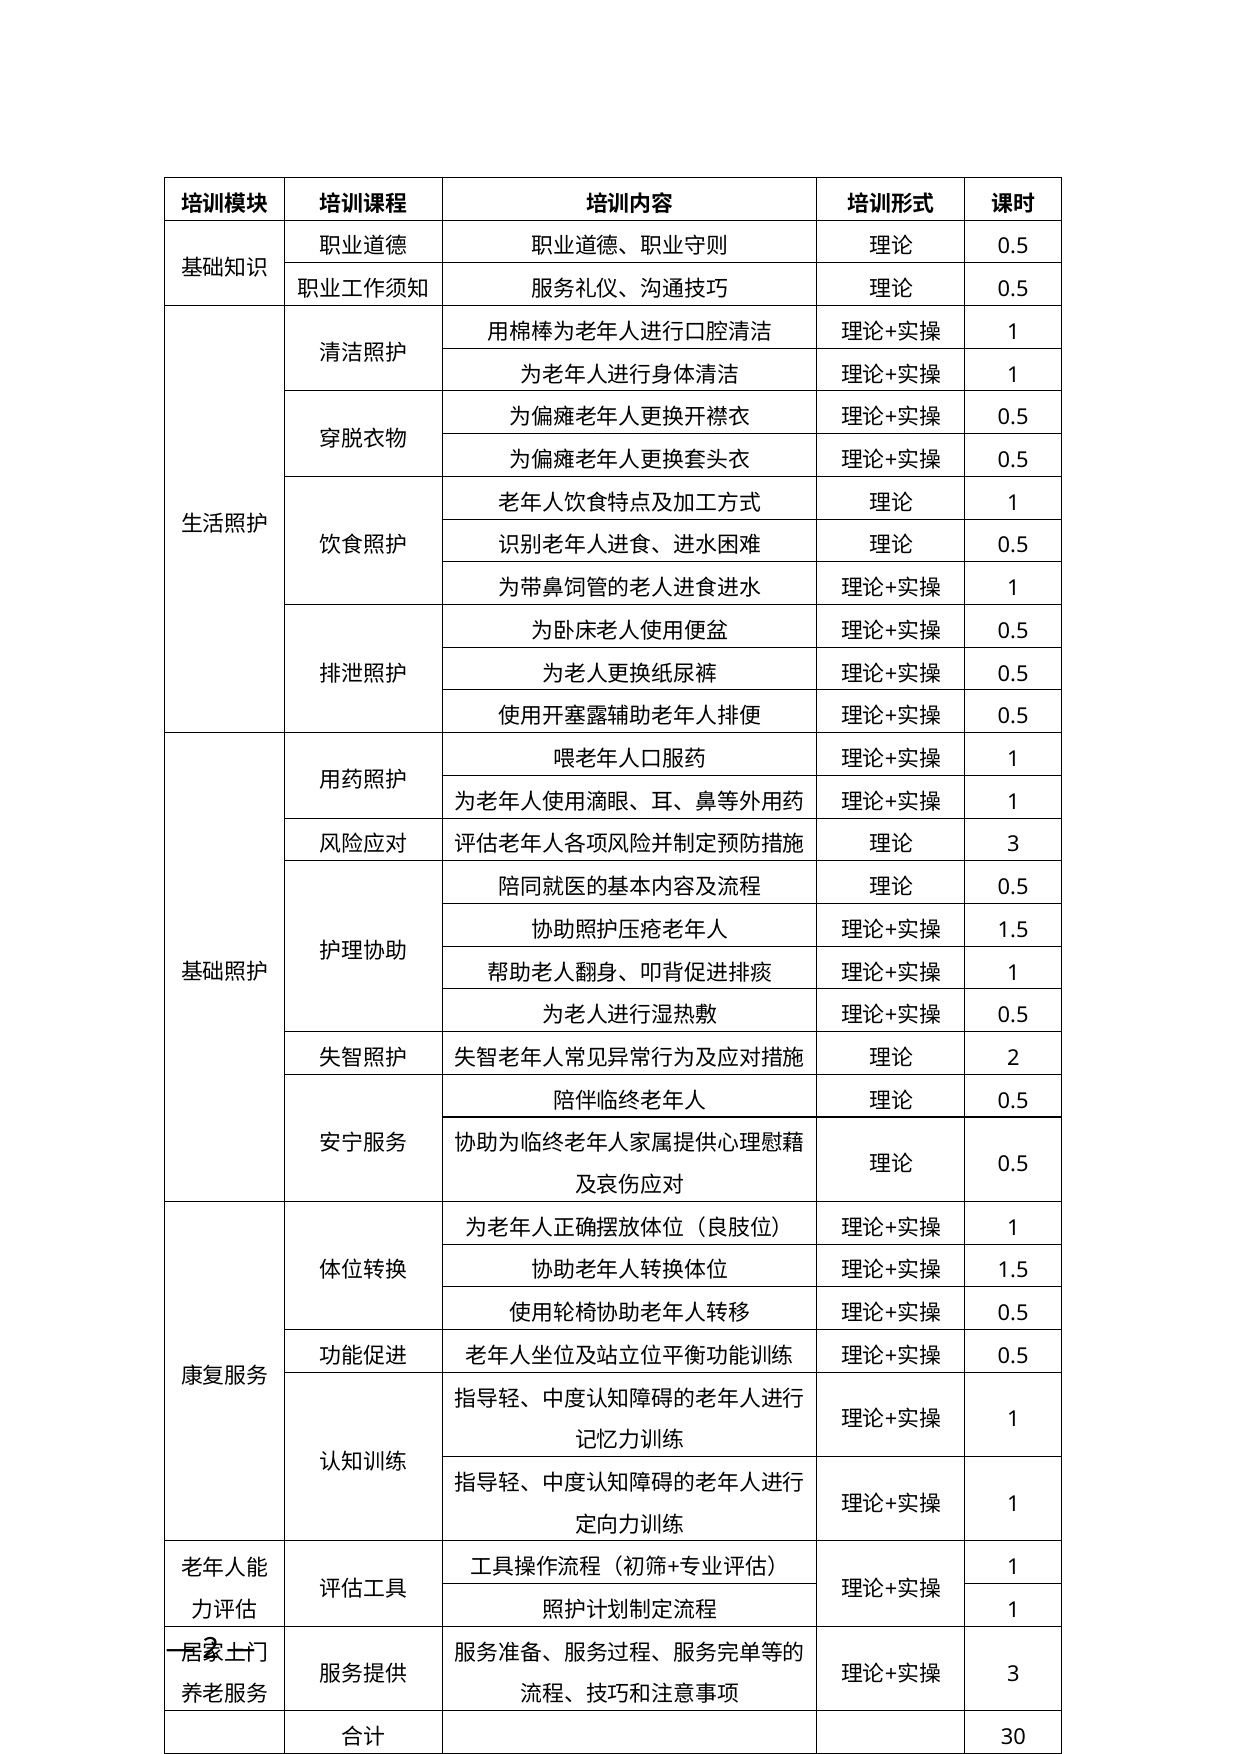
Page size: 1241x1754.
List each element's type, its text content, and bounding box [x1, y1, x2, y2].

table_cell 理论 [817, 1118, 964, 1201]
table_cell 1 [965, 477, 1061, 518]
table_cell 功能促进 [285, 1330, 442, 1372]
table_cell 1 [965, 1457, 1061, 1540]
table_cell 工具操作流程（初筛+专业评估） [443, 1541, 816, 1583]
table_cell [443, 1711, 816, 1753]
table_cell 陪同就医的基本内容及流程 [443, 861, 816, 903]
table_cell 1 [965, 1541, 1061, 1583]
table_cell 失智照护 [285, 1032, 442, 1074]
table_cell 理论+实操 [817, 562, 964, 604]
table_cell 老年人饮食特点及加工方式 [443, 477, 816, 518]
table_cell 使用开塞露辅助老年人排便 [443, 690, 816, 732]
table_cell 排泄照护 [285, 605, 442, 732]
table_cell 安宁服务 [285, 1075, 442, 1201]
table_cell 0.5 [965, 221, 1061, 262]
table_cell 陪伴临终老年人 [443, 1075, 816, 1116]
table_cell 帮助老人翻身、叩背促进排痰 [443, 947, 816, 988]
table_cell 指导轻、中度认知障碍的老年人进行定向力训练 [443, 1457, 816, 1540]
table_cell 基础知识 [165, 221, 284, 305]
table_cell 体位转换 [285, 1202, 442, 1329]
table_cell 为老年人使用滴眼、耳、鼻等外用药 [443, 776, 816, 817]
table_cell 合计 [285, 1711, 442, 1753]
table_cell 1 [965, 349, 1061, 390]
table_cell 3 [965, 819, 1061, 860]
table_cell 0.5 [965, 989, 1061, 1031]
table_cell 认知训练 [285, 1373, 442, 1540]
table_cell 1 [965, 562, 1061, 604]
table_cell 1 [965, 733, 1061, 775]
table_cell 居家上门养老服务 [165, 1627, 284, 1710]
table_cell 用药照护 [285, 733, 442, 817]
table_cell 协助照护压疮老年人 [443, 904, 816, 946]
table_cell 使用轮椅协助老年人转移 [443, 1287, 816, 1329]
table_cell 生活照护 [165, 306, 284, 732]
table_cell 风险应对 [285, 819, 442, 860]
table_cell 理论 [817, 221, 964, 262]
table_cell [817, 1711, 964, 1753]
table_cell 饮食照护 [285, 477, 442, 604]
table_cell 0.5 [965, 391, 1061, 433]
table_cell 理论+实操 [817, 1541, 964, 1626]
table_cell 基础照护 [165, 733, 284, 1201]
table_cell 服务礼仪、沟通技巧 [443, 263, 816, 305]
table_cell 职业道德、职业守则 [443, 221, 816, 262]
table_cell 为老人更换纸尿裤 [443, 648, 816, 689]
table_cell 穿脱衣物 [285, 391, 442, 476]
table_cell 理论 [817, 861, 964, 903]
table_cell 0.5 [965, 434, 1061, 476]
table_cell 职业道德 [285, 221, 442, 262]
table_cell 老年人坐位及站立位平衡功能训练 [443, 1330, 816, 1372]
table_cell 1 [965, 1202, 1061, 1243]
table_cell 照护计划制定流程 [443, 1584, 816, 1626]
table_cell 理论+实操 [817, 690, 964, 732]
table_cell 理论+实操 [817, 1202, 964, 1243]
table_header 课时 [965, 178, 1061, 219]
table_cell 0.5 [965, 1118, 1061, 1201]
table_cell 为老年人进行身体清洁 [443, 349, 816, 390]
table_cell 理论+实操 [817, 1330, 964, 1372]
table_cell 理论+实操 [817, 776, 964, 817]
table_cell 0.5 [965, 605, 1061, 647]
table_cell 理论+实操 [817, 1373, 964, 1456]
table_cell 2 [965, 1032, 1061, 1074]
table_cell 指导轻、中度认知障碍的老年人进行记忆力训练 [443, 1373, 816, 1456]
table_cell 理论+实操 [817, 391, 964, 433]
table_cell 理论 [817, 520, 964, 561]
table_header 培训模块 [165, 178, 284, 219]
table_cell 老年人能力评估 [165, 1541, 284, 1626]
table_cell 0.5 [965, 648, 1061, 689]
table_cell 理论+实操 [817, 1287, 964, 1329]
table_cell 0.5 [965, 1330, 1061, 1372]
table_cell 理论+实操 [817, 1627, 964, 1710]
table_cell 0.5 [965, 263, 1061, 305]
table_cell 为偏瘫老年人更换套头衣 [443, 434, 816, 476]
table_cell 理论+实操 [817, 1245, 964, 1286]
table_cell 评估老年人各项风险并制定预防措施 [443, 819, 816, 860]
table_cell 30 [965, 1711, 1061, 1753]
table_cell 0.5 [965, 861, 1061, 903]
table_cell 协助为临终老年人家属提供心理慰藉及哀伤应对 [443, 1118, 816, 1201]
table_cell 失智老年人常见异常行为及应对措施 [443, 1032, 816, 1074]
table_cell 0.5 [965, 690, 1061, 732]
table_cell 1 [965, 1373, 1061, 1456]
table_cell 理论+实操 [817, 947, 964, 988]
table_cell 理论+实操 [817, 306, 964, 348]
table_header 培训课程 [285, 178, 442, 219]
table_cell 1.5 [965, 904, 1061, 946]
table_cell 为老年人正确摆放体位（良肢位） [443, 1202, 816, 1243]
table_cell 理论 [817, 477, 964, 518]
table_cell 理论+实操 [817, 434, 964, 476]
table_cell 服务提供 [285, 1627, 442, 1710]
table_cell 职业工作须知 [285, 263, 442, 305]
table_cell 1 [965, 776, 1061, 817]
table_cell 理论+实操 [817, 733, 964, 775]
table_cell 为偏瘫老年人更换开襟衣 [443, 391, 816, 433]
table_cell 理论+实操 [817, 349, 964, 390]
table_cell 为卧床老人使用便盆 [443, 605, 816, 647]
table_cell 清洁照护 [285, 306, 442, 390]
table_cell 为带鼻饲管的老人进食进水 [443, 562, 816, 604]
table_cell 1 [965, 947, 1061, 988]
table_cell 1.5 [965, 1245, 1061, 1286]
table_cell 识别老年人进食、进水困难 [443, 520, 816, 561]
table_cell 理论+实操 [817, 605, 964, 647]
table_cell 用棉棒为老年人进行口腔清洁 [443, 306, 816, 348]
table_header 培训内容 [443, 178, 816, 219]
table_cell 喂老年人口服药 [443, 733, 816, 775]
table_cell 理论+实操 [817, 904, 964, 946]
table_cell 理论 [817, 1075, 964, 1116]
table_header 培训形式 [817, 178, 964, 219]
table_cell 协助老年人转换体位 [443, 1245, 816, 1286]
table_cell 理论 [817, 1032, 964, 1074]
table_cell 评估工具 [285, 1541, 442, 1626]
table_cell 服务准备、服务过程、服务完单等的流程、技巧和注意事项 [443, 1627, 816, 1710]
table_cell 理论+实操 [817, 648, 964, 689]
table_cell 1 [965, 306, 1061, 348]
table_cell 3 [965, 1627, 1061, 1710]
table_cell 护理协助 [285, 861, 442, 1031]
table_cell 理论+实操 [817, 989, 964, 1031]
table_cell 0.5 [965, 1075, 1061, 1116]
table_cell 0.5 [965, 1287, 1061, 1329]
table_cell 0.5 [965, 520, 1061, 561]
table_cell 为老人进行湿热敷 [443, 989, 816, 1031]
table_cell 1 [965, 1584, 1061, 1626]
table_cell 康复服务 [165, 1202, 284, 1540]
table_cell 理论+实操 [817, 1457, 964, 1540]
table_cell 理论 [817, 263, 964, 305]
table_cell 理论 [817, 819, 964, 860]
table_cell [165, 1711, 284, 1753]
